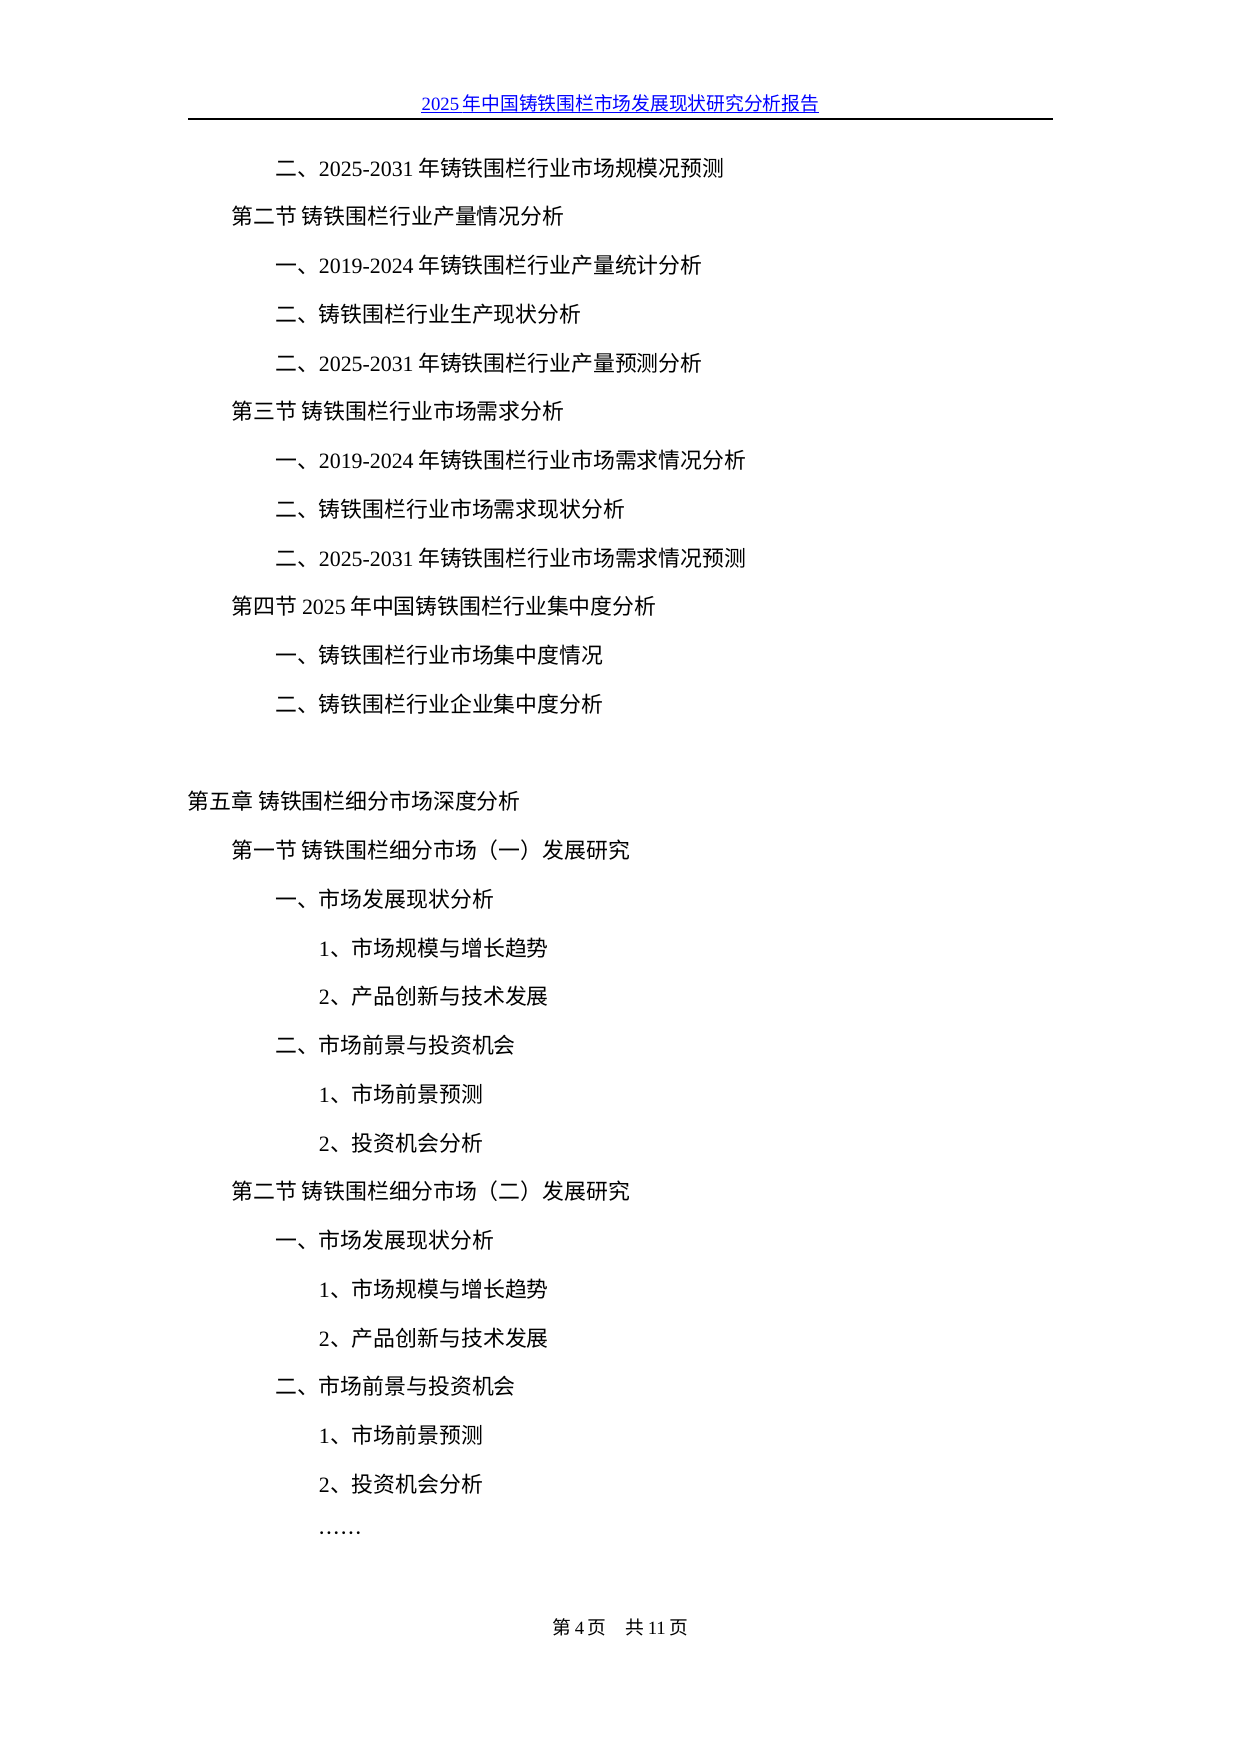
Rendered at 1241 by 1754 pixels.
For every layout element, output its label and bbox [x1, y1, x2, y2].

text [187, 150, 1053, 1548]
